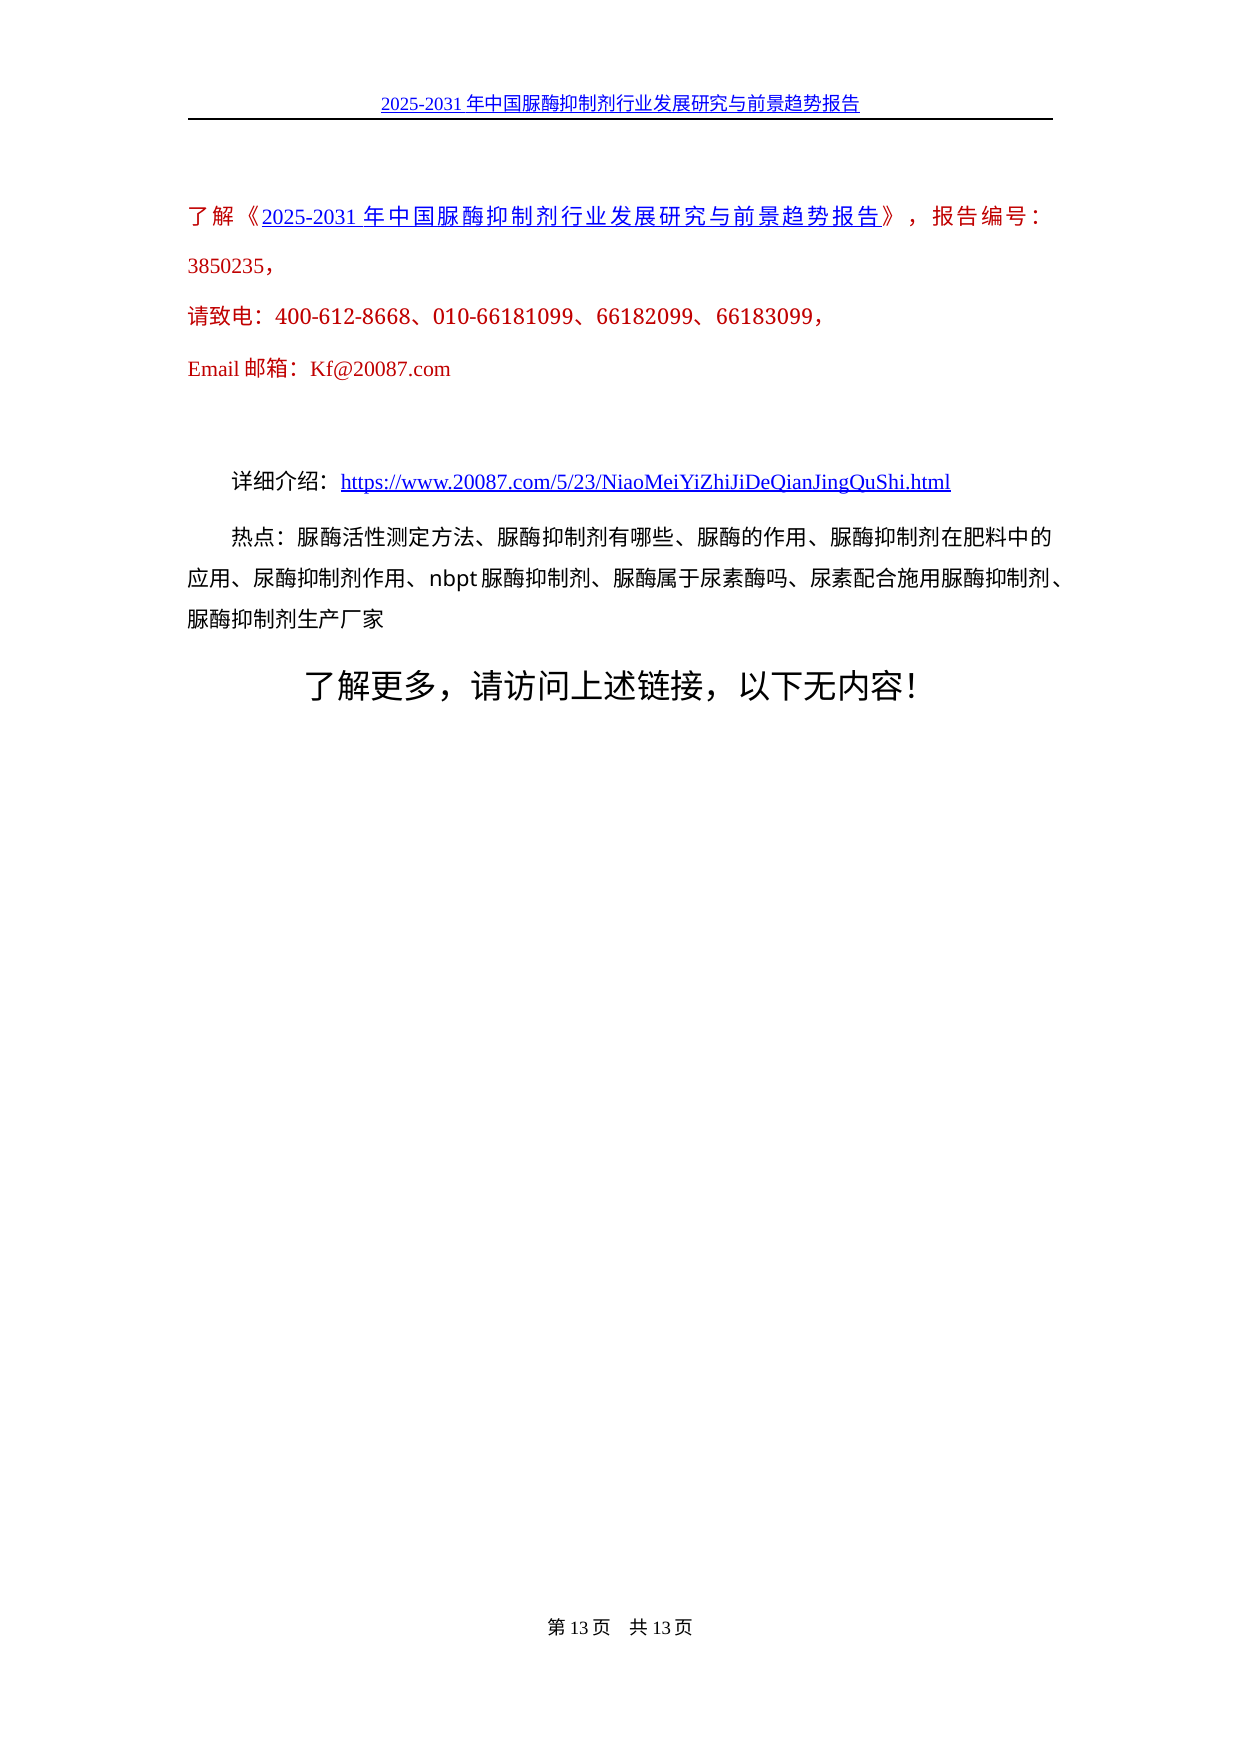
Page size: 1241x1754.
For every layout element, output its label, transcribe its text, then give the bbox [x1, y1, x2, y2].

text 了解《2025-2031年中国脲酶抑制剂行业发展研究与前景趋势报告》，报告编号：3850235， [187, 198, 1053, 280]
text 热点：脲酶活性测定方法、脲酶抑制剂有哪些、脲酶的作用、脲酶抑制剂在肥料中的应用、尿酶抑制剂作用、nbpt脲酶抑制剂、脲酶属于尿素酶吗、尿素配合施用脲酶抑制剂、脲酶抑制剂生产厂家 [187, 520, 1053, 634]
text 请致电：400-612-8668、010-66181099、66182099、66183099， [187, 299, 1053, 331]
text 详细介绍：https://www.20087.com/5/23/NiaoMeiYiZhiJiDeQianJingQuShi.html [187, 463, 1053, 496]
text Email邮箱：Kf@20087.com [187, 350, 1053, 383]
title 了解更多，请访问上述链接，以下无内容！ [187, 651, 1053, 716]
